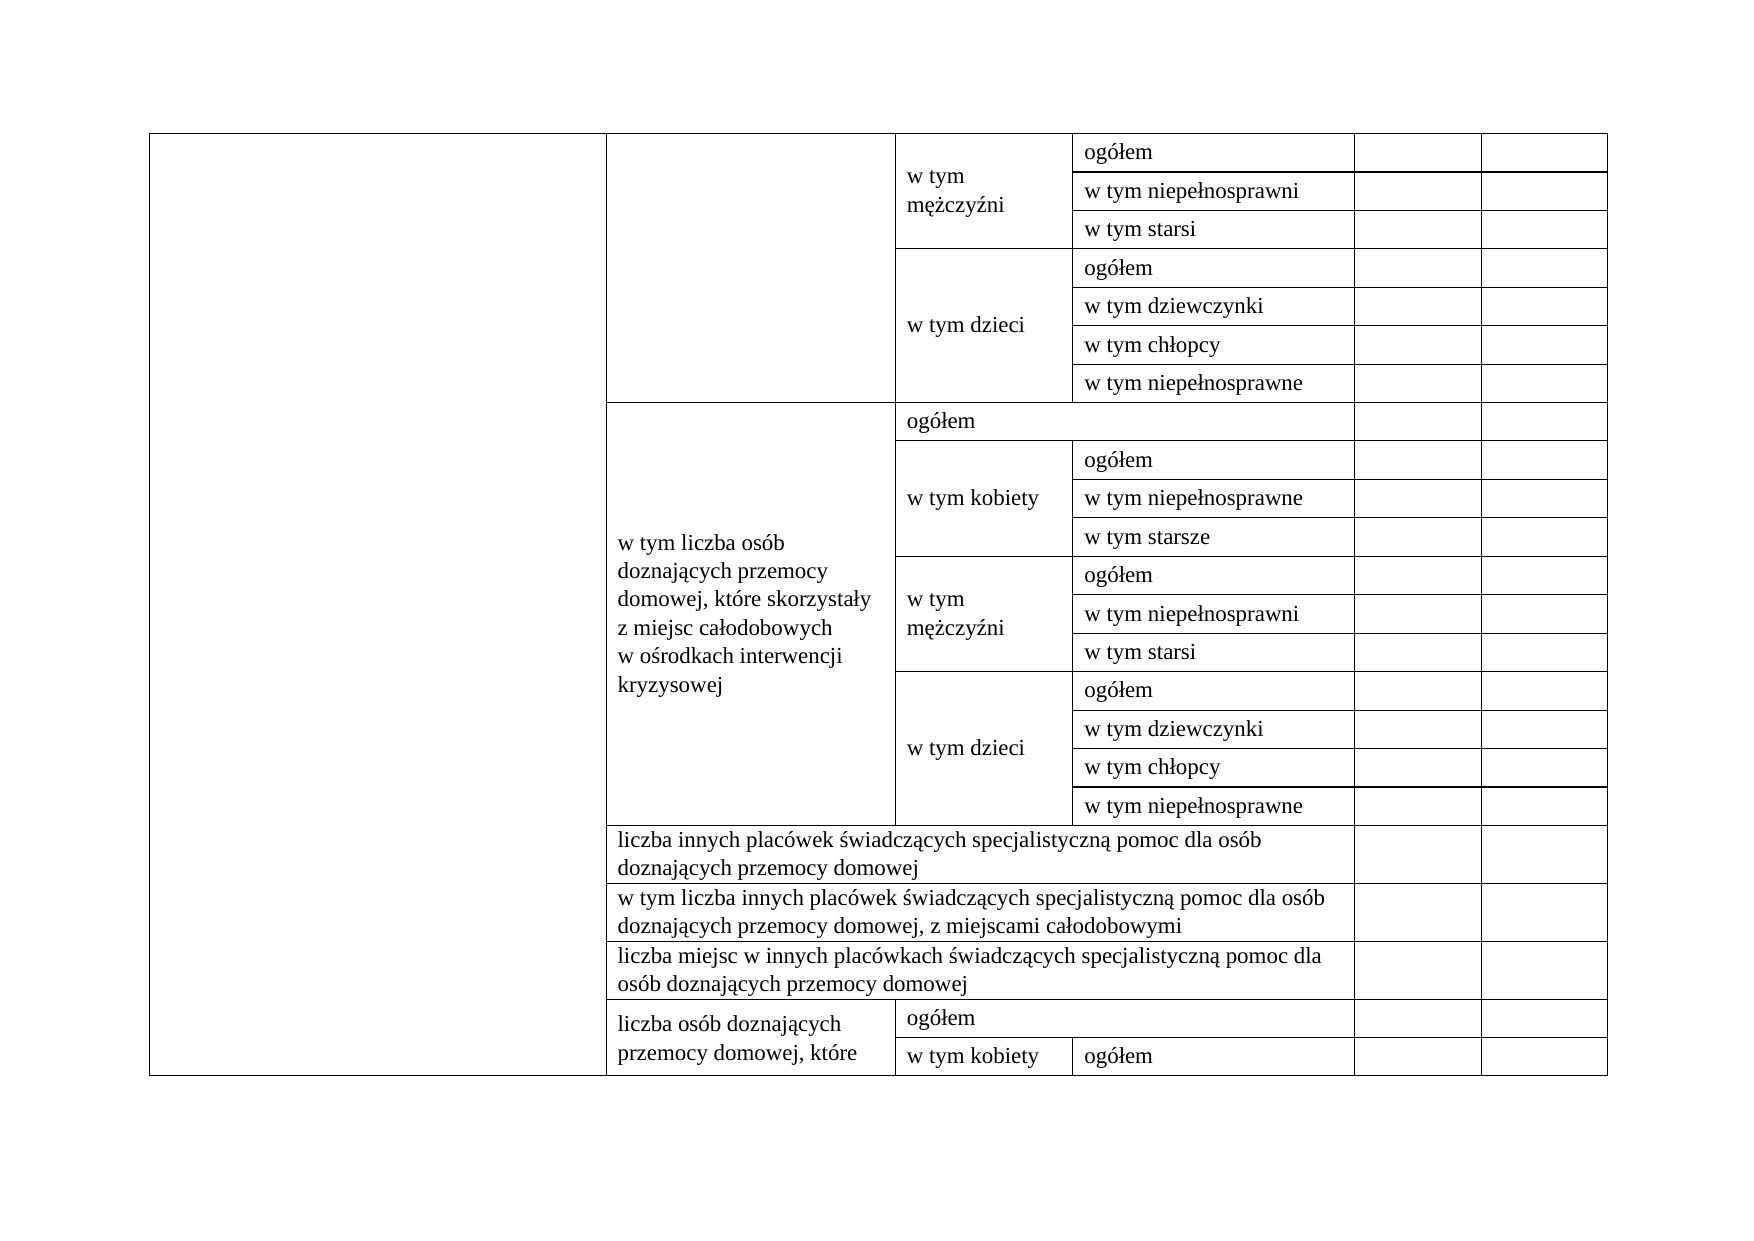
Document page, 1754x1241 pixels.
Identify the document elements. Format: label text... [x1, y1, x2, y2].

table_cell ogółem [1073, 557, 1354, 594]
table_cell [1482, 518, 1607, 556]
table_cell [1482, 749, 1607, 786]
table_cell ogółem [1073, 1038, 1354, 1075]
table_cell [1482, 788, 1607, 825]
table_cell [1355, 711, 1481, 748]
table_cell ogółem [1073, 441, 1354, 479]
table_cell [1482, 634, 1607, 671]
table_cell w tym mężczyźni [896, 557, 1072, 671]
table_cell [1482, 173, 1607, 210]
table_cell [1482, 672, 1607, 709]
table_cell w tym niepełnosprawni [1073, 595, 1354, 633]
table_cell [1355, 403, 1481, 440]
table_cell w tym niepełnosprawne [1073, 480, 1354, 517]
table_cell [1355, 441, 1481, 479]
table_cell [1482, 557, 1607, 594]
table_cell w tym dzieci [896, 249, 1072, 402]
table_cell [1482, 942, 1607, 998]
table_cell [1482, 211, 1607, 248]
table_cell [1482, 1038, 1607, 1075]
table_cell ogółem [896, 403, 1354, 440]
table_cell [1355, 249, 1481, 287]
table_cell w tym starsze [1073, 518, 1354, 556]
table_cell [1355, 518, 1481, 556]
table_cell [1355, 826, 1481, 883]
table_cell w tym starsi [1073, 634, 1354, 671]
table_cell [1482, 403, 1607, 440]
table_cell liczba miejsc w innych placówkach świadczących specjalistyczną pomoc dla osób doznających przemocy domowej [607, 942, 1354, 998]
table_cell [1482, 441, 1607, 479]
table_cell [1355, 1000, 1481, 1037]
table_cell [1355, 134, 1481, 171]
table_cell ogółem [1073, 249, 1354, 287]
table_cell liczba osób doznających przemocy domowej, które skorzystały z pomocy w innych placówkach świadczących specjalistyczną pomoc dla osób doznających przemocy domowej [607, 1000, 895, 1075]
table_cell [1355, 326, 1481, 363]
table_cell w tym niepełnosprawne [1073, 365, 1354, 402]
table_cell [1482, 326, 1607, 363]
table_cell [1482, 480, 1607, 517]
table_cell w tym chłopcy [1073, 749, 1354, 786]
table_cell [1355, 788, 1481, 825]
table_cell [1482, 288, 1607, 325]
table_cell [1355, 557, 1481, 594]
table_cell w tym niepełnosprawne [1073, 788, 1354, 825]
table_cell [1482, 826, 1607, 883]
table_cell [1355, 749, 1481, 786]
table_cell ogółem [896, 1000, 1354, 1037]
table_cell [1355, 942, 1481, 998]
table_cell ogółem [1073, 672, 1354, 709]
table_cell [1482, 134, 1607, 171]
table_cell [1355, 173, 1481, 210]
table_cell [1482, 595, 1607, 633]
table_cell w tym kobiety [896, 1038, 1072, 1075]
table_cell [1482, 1000, 1607, 1037]
table_cell [1355, 211, 1481, 248]
table_cell [1355, 672, 1481, 709]
table_cell liczba innych placówek świadczących specjalistyczną pomoc dla osób doznających przemocy domowej [607, 826, 1354, 883]
table_cell [1355, 595, 1481, 633]
table_cell w tym dziewczynki [1073, 711, 1354, 748]
table_cell w tym kobiety [896, 441, 1072, 556]
table_cell [1482, 249, 1607, 287]
table_cell w tym dzieci [896, 672, 1072, 825]
table_cell [1355, 480, 1481, 517]
table_cell w tym mężczyźni [896, 134, 1072, 248]
table_cell ogółem [1073, 134, 1354, 171]
table_cell w tym niepełnosprawni [1073, 173, 1354, 210]
table_cell [1355, 1038, 1481, 1075]
table_cell w tym liczba osób doznających przemocy domowej, które skorzystały z miejsc całodobowych w ośrodkach interwencji kryzysowej [607, 403, 895, 825]
table_cell [1355, 288, 1481, 325]
table_cell [1355, 884, 1481, 941]
table_cell w tym liczba innych placówek świadczących specjalistyczną pomoc dla osób doznających przemocy domowej, z miejscami całodobowymi [607, 884, 1354, 941]
table_cell [1482, 365, 1607, 402]
table_cell [1355, 634, 1481, 671]
table_cell w tym chłopcy [1073, 326, 1354, 363]
table_cell w tym dziewczynki [1073, 288, 1354, 325]
table_cell [1482, 884, 1607, 941]
table_cell w tym starsi [1073, 211, 1354, 248]
table_cell [1482, 711, 1607, 748]
table_cell [1355, 365, 1481, 402]
